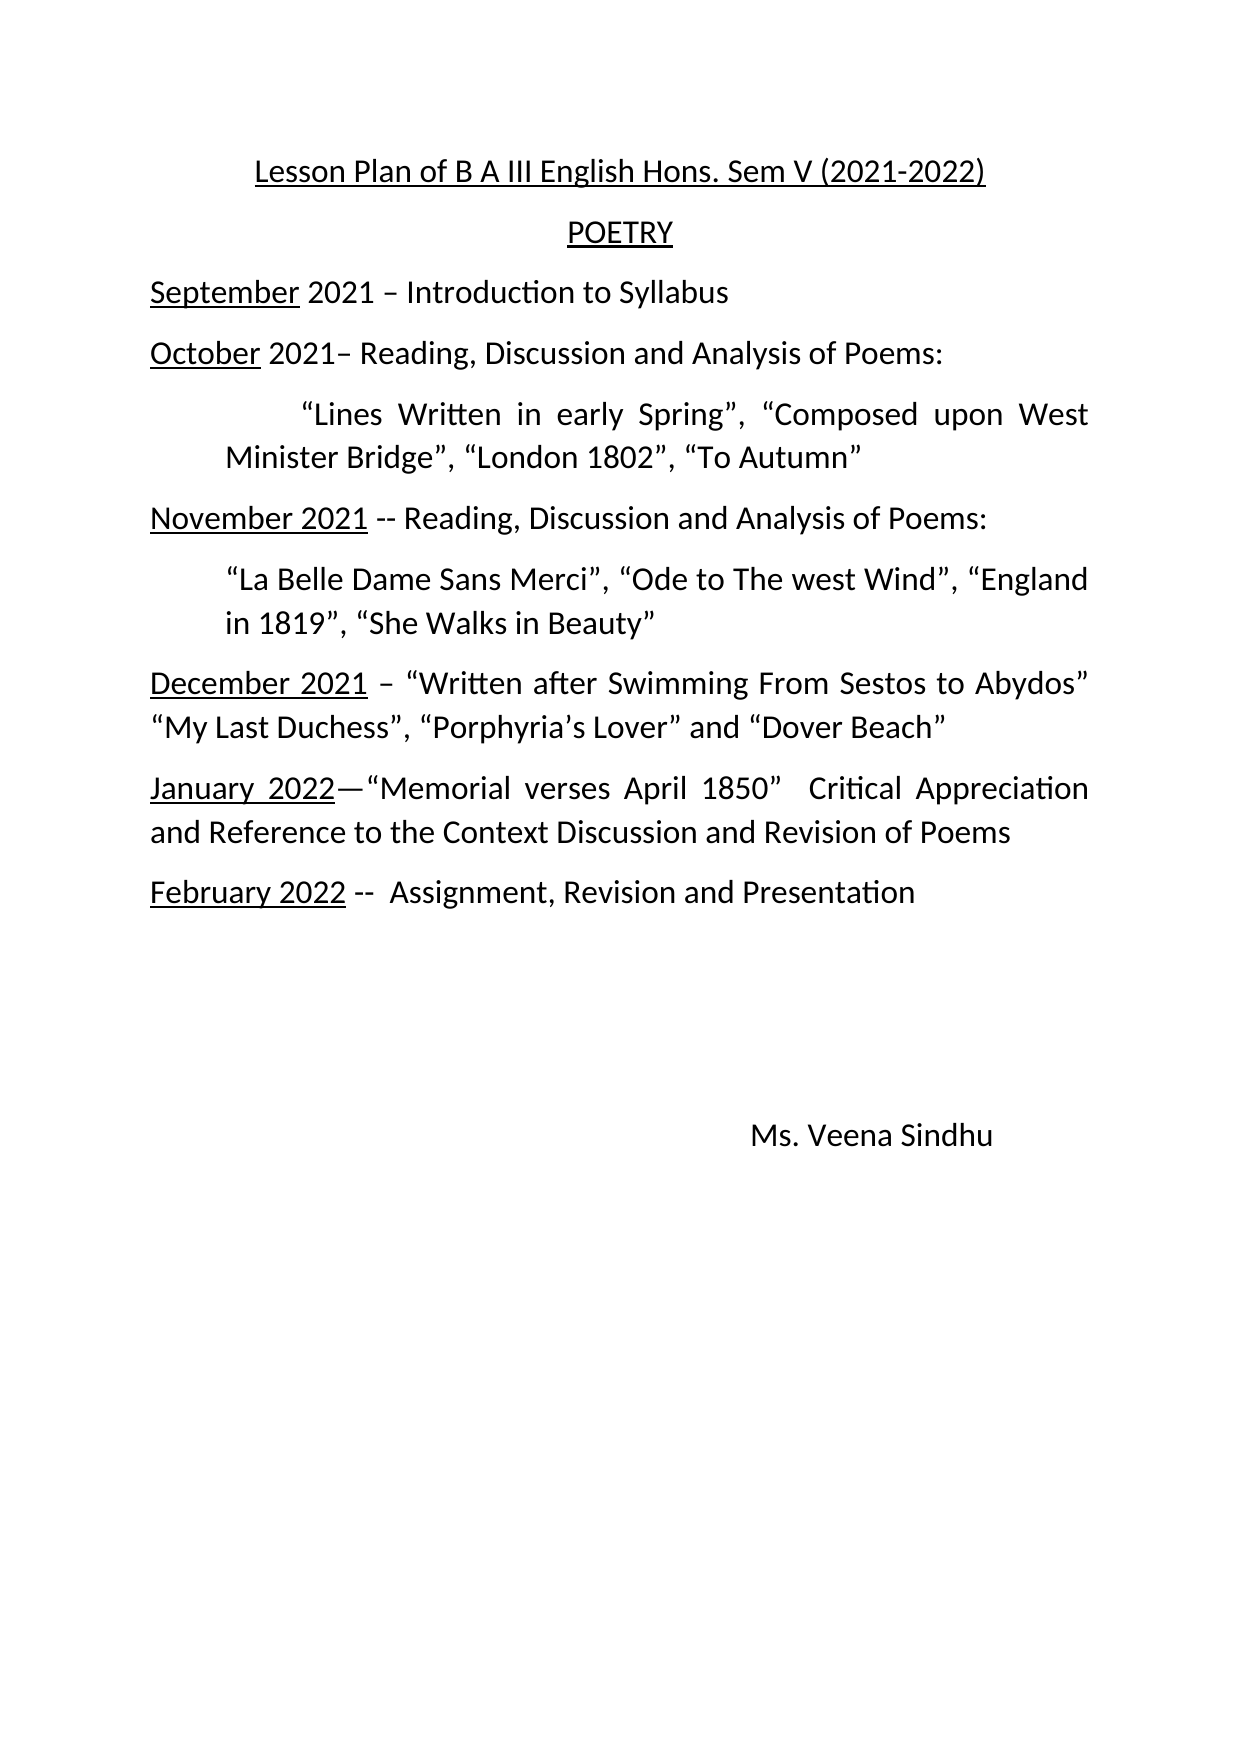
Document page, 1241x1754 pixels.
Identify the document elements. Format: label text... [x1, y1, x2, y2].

text Ms. Veena Sindhu [675, 1114, 1090, 1155]
text January 2022—“Memorial verses April 1850” Critical Appreciation and Reference to the Context Discussion and Revision of Poems [150, 767, 1090, 852]
text December 2021 – “Written after Swimming From Sestos to Abydos” “My Last Duchess”, “Porphyria’s Lover” and “Dover Beach” [150, 662, 1090, 747]
text September 2021 – Introduction to Syllabus [150, 271, 1090, 312]
text POETRY [150, 211, 1090, 251]
text November 2021 -- Reading, Discussion and Analysis of Poems: [150, 497, 1090, 538]
text Lesson Plan of B A III English Hons. Sem V (2021-2022) [150, 150, 1090, 191]
text “La Belle Dame Sans Merci”, “Ode to The west Wind”, “England in 1819”, “She Walks in Beauty” [225, 558, 1090, 642]
text October 2021– Reading, Discussion and Analysis of Poems: [150, 332, 1090, 373]
text February 2022 -- Assignment, Revision and Presentation [150, 871, 1090, 912]
text “Lines Written in early Spring”, “Composed upon West Minister Bridge”, “London 1802”, “To Autumn” [225, 392, 1090, 477]
